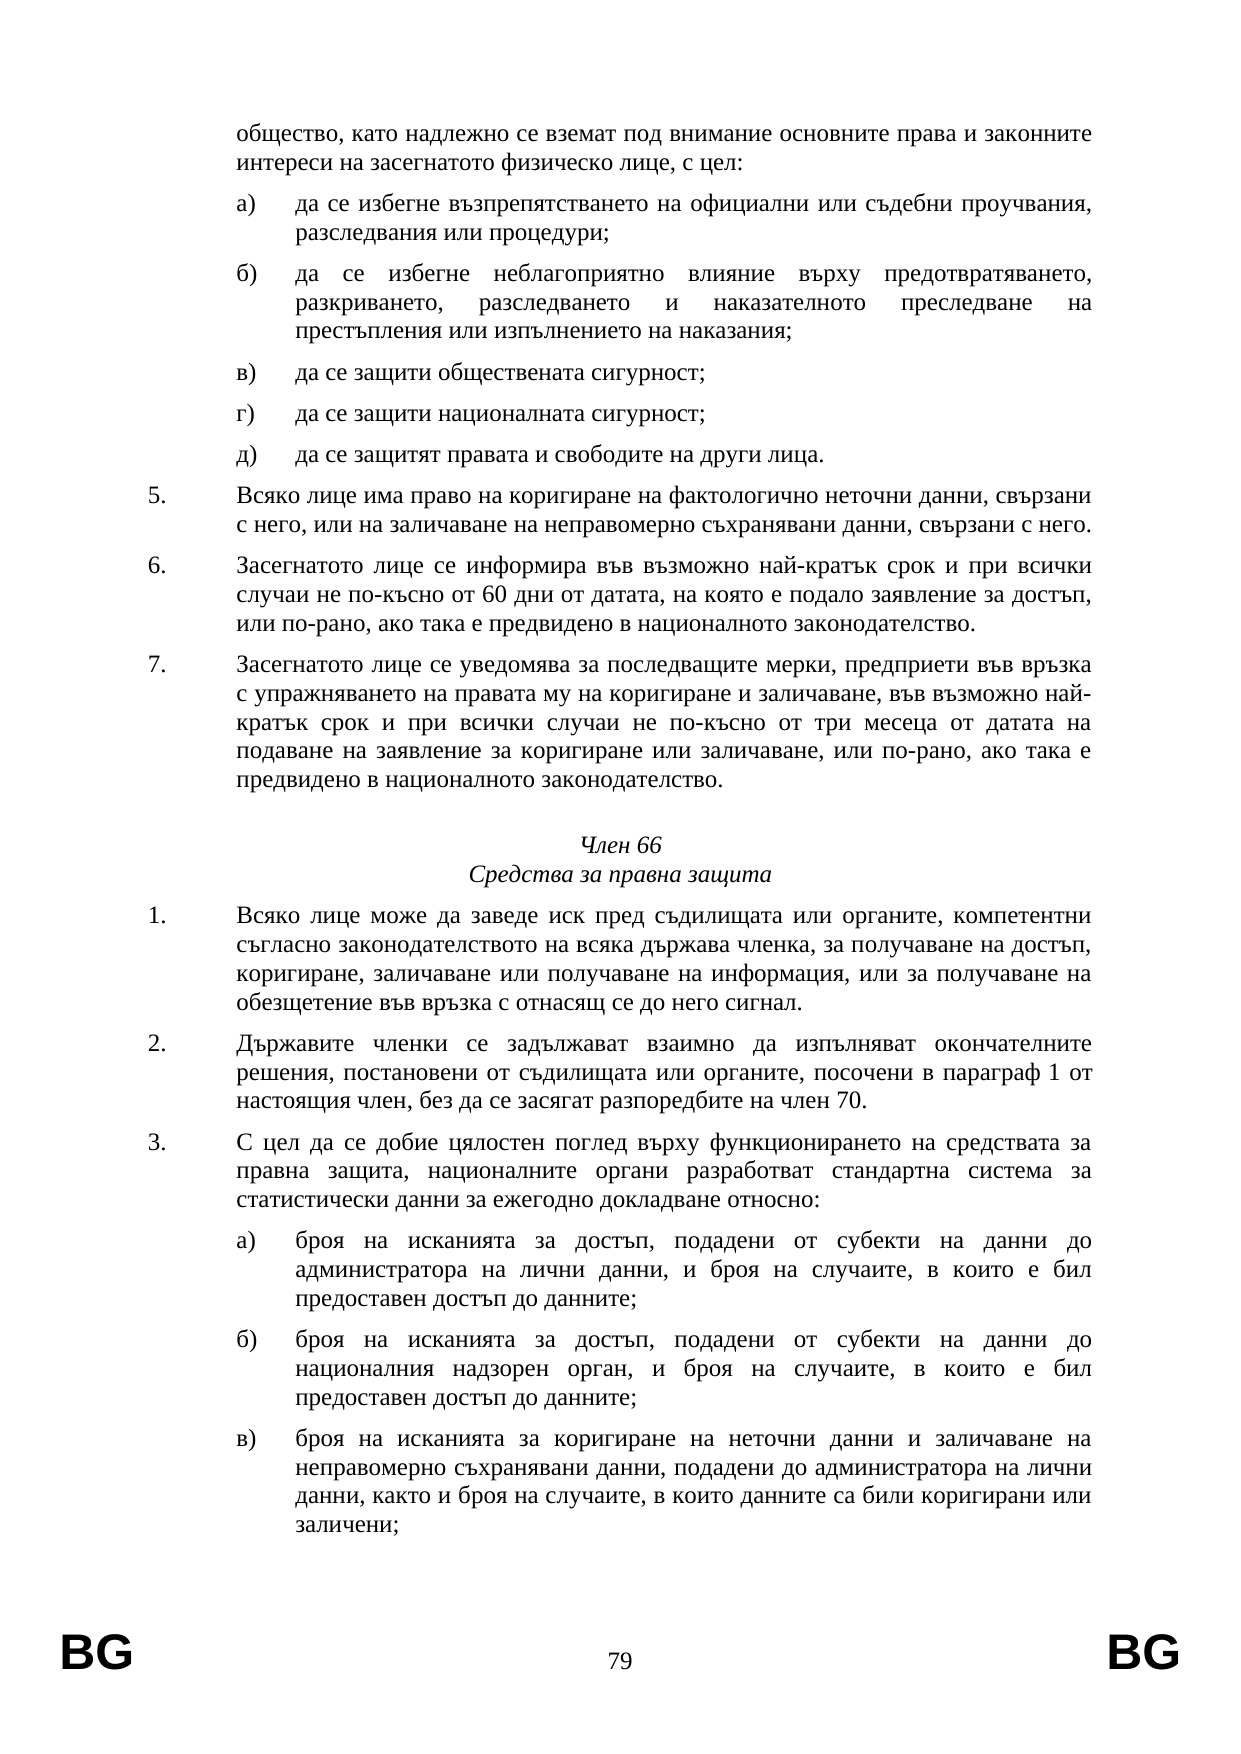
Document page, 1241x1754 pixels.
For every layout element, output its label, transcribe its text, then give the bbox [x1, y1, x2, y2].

text Член 66 Средства за правна защита [148, 831, 1093, 888]
text г) да се защити националната сигурност; [236, 398, 1093, 427]
text в) броя на исканията за коригиране на неточни данни и заличаване на неправомерно съхранявани данни, подадени до администратора на лични данни, както и броя на случаите, в които данните са били коригирани или заличени; [236, 1423, 1093, 1538]
text 5. Всяко лице има право на коригиране на фактологично неточни данни, свързани с него, или на заличаване на неправомерно съхранявани данни, свързани с него. [148, 481, 1093, 538]
text в) да се защити обществената сигурност; [236, 357, 1093, 386]
text а) броя на исканията за достъп, подадени от субекти на данни до администратора на лични данни, и броя на случаите, в които е бил предоставен достъп до данните; [236, 1226, 1093, 1312]
text 3. С цел да се добие цялостен поглед върху функционирането на средствата за правна защита, националните органи разработват стандартна система за статистически данни за ежегодно докладване относно: [148, 1127, 1093, 1213]
text 2. Държавите членки се задължават взаимно да изпълняват окончателните решения, постановени от съдилищата или органите, посочени в параграф 1 от настоящия член, без да се засягат разпоредбите на член 70. [148, 1028, 1093, 1114]
text б) да се избегне неблагоприятно влияние върху предотвратяването, разкриването, разследването и наказателното преследване на престъпления или изпълнението на наказания; [236, 258, 1093, 344]
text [148, 118, 1093, 176]
text 7. Засегнатото лице се уведомява за последващите мерки, предприети във връзка с упражняването на правата му на коригиране и заличаване, във възможно най-кратък срок и при всички случаи не по-късно от три месеца от датата на подаване на заявление за коригиране или заличаване, или по-рано, ако така е предвидено в националното законодателство. [148, 649, 1093, 793]
text 6. Засегнатото лице се информира във възможно най-кратък срок и при всички случаи не по-късно от 60 дни от датата, на която е подало заявление за достъп, или по-рано, ако така е предвидено в националното законодателство. [148, 551, 1093, 637]
text 1. Всяко лице може да заведе иск пред съдилищата или органите, компетентни съгласно законодателството на всяка държава членка, за получаване на достъп, коригиране, заличаване или получаване на информация, или за получаване на обезщетение във връзка с отнасящ се до него сигнал. [148, 901, 1093, 1016]
text б) броя на исканията за достъп, подадени от субекти на данни до националния надзорен орган, и броя на случаите, в които е бил предоставен достъп до данните; [236, 1324, 1093, 1411]
text д) да се защитят правата и свободите на други лица. [236, 439, 1093, 468]
text а) да се избегне възпрепятстването на официални или съдебни проучвания, разследвания или процедури; [236, 188, 1093, 246]
